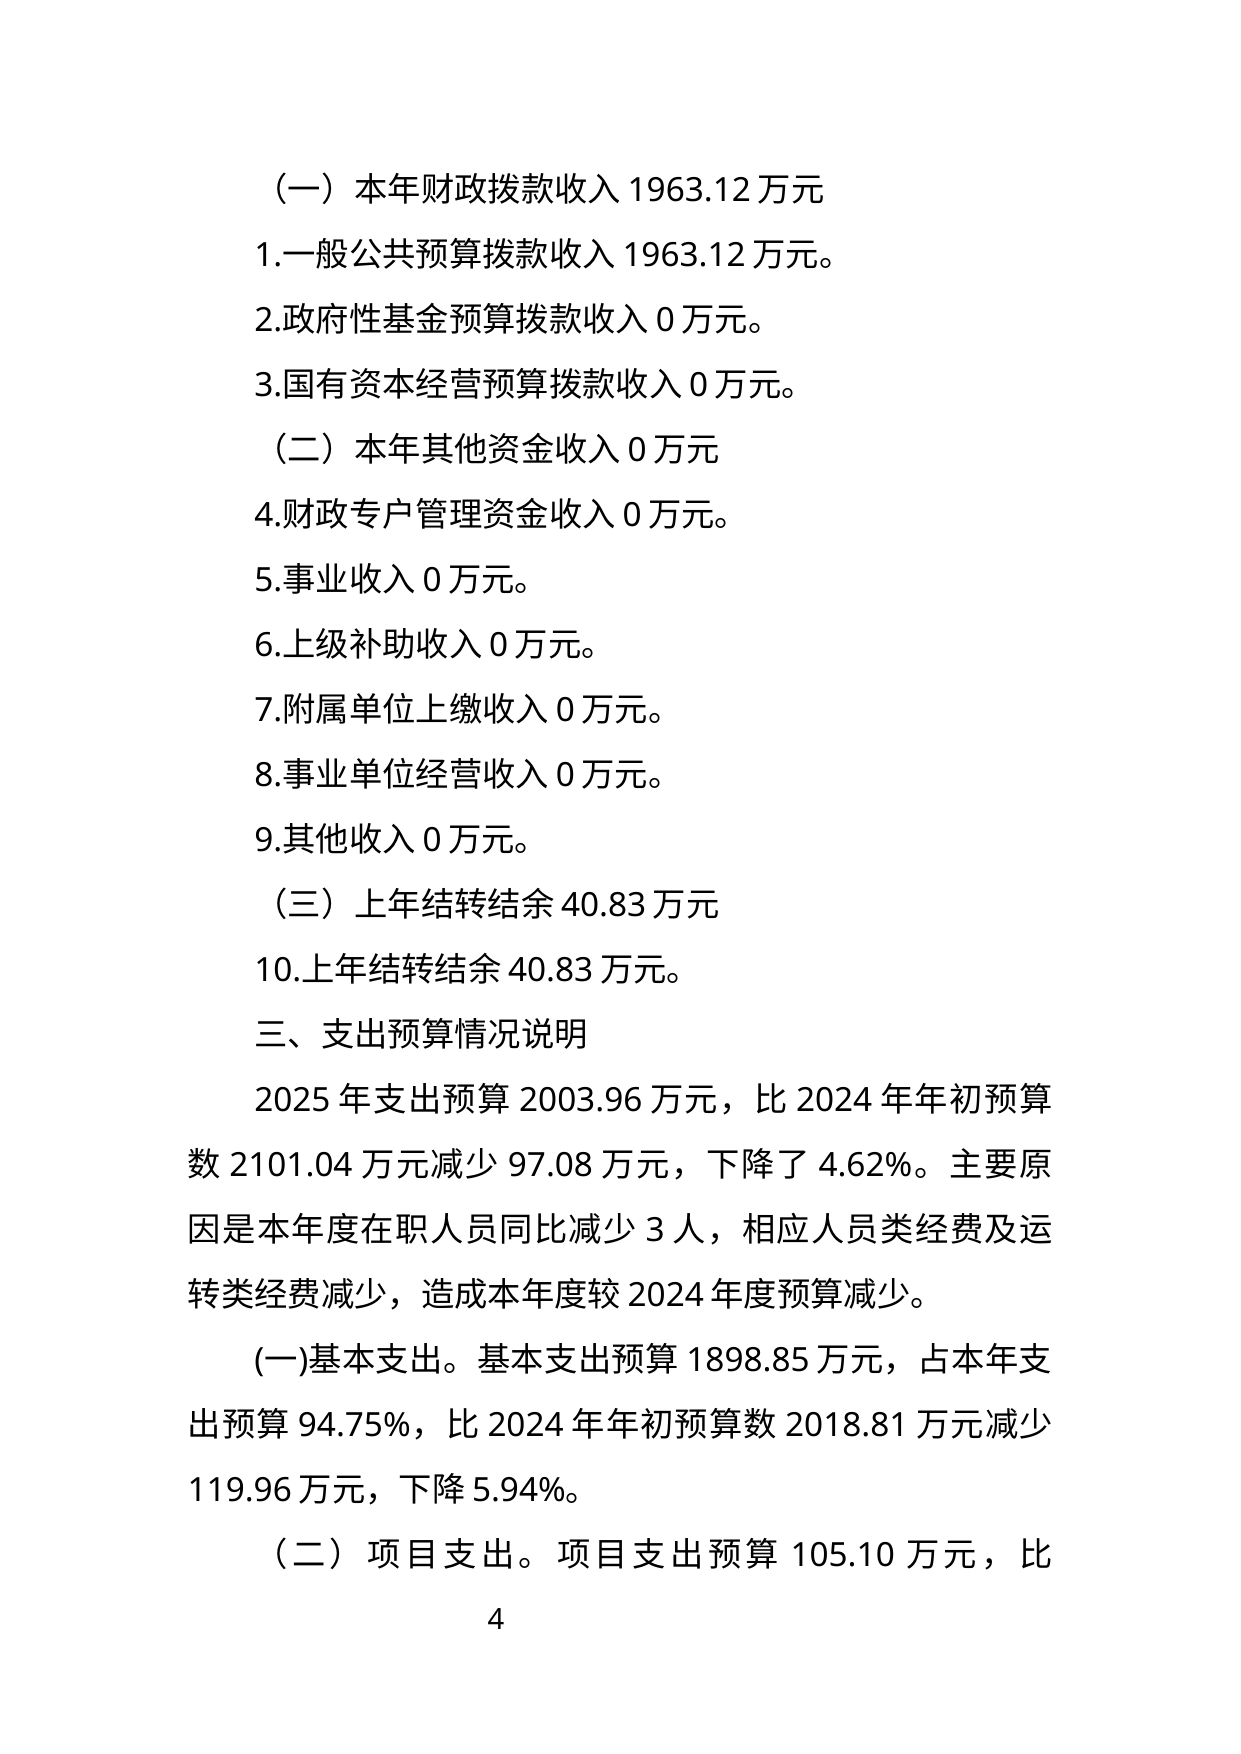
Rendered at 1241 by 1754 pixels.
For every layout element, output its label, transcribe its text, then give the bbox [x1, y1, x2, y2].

text 7.附属单位上缴收入0万元。 [187, 675, 1053, 740]
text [187, 1520, 1053, 1585]
text 2025年支出预算2003.96万元，比2024年年初预算数2101.04万元减少97.08万元，下降了4.62%。主要原因是本年度在职人员同比减少3人，相应人员类经费及运转类经费减少，造成本年度较2024年度预算减少。 [187, 1065, 1053, 1325]
text 1.一般公共预算拨款收入1963.12万元。 [187, 220, 1053, 285]
text （三）上年结转结余40.83万元 [187, 870, 1053, 935]
text 3.国有资本经营预算拨款收入0万元。 [187, 350, 1053, 415]
text 10.上年结转结余40.83万元。 [187, 935, 1053, 1000]
text （一）本年财政拨款收入1963.12万元 [187, 155, 1053, 220]
text (一)基本支出。基本支出预算1898.85万元，占本年支出预算94.75%，比2024年年初预算数2018.81万元减少119.96万元，下降5.94%。 [187, 1325, 1053, 1520]
text 8.事业单位经营收入0万元。 [187, 740, 1053, 805]
text 4.财政专户管理资金收入0万元。 [187, 480, 1053, 545]
text 9.其他收入0万元。 [187, 805, 1053, 870]
text 三、支出预算情况说明 [187, 1000, 1053, 1065]
text （二）本年其他资金收入0万元 [187, 415, 1053, 480]
text 2.政府性基金预算拨款收入0万元。 [187, 285, 1053, 350]
text 6.上级补助收入0万元。 [187, 610, 1053, 675]
text 5.事业收入0万元。 [187, 545, 1053, 610]
